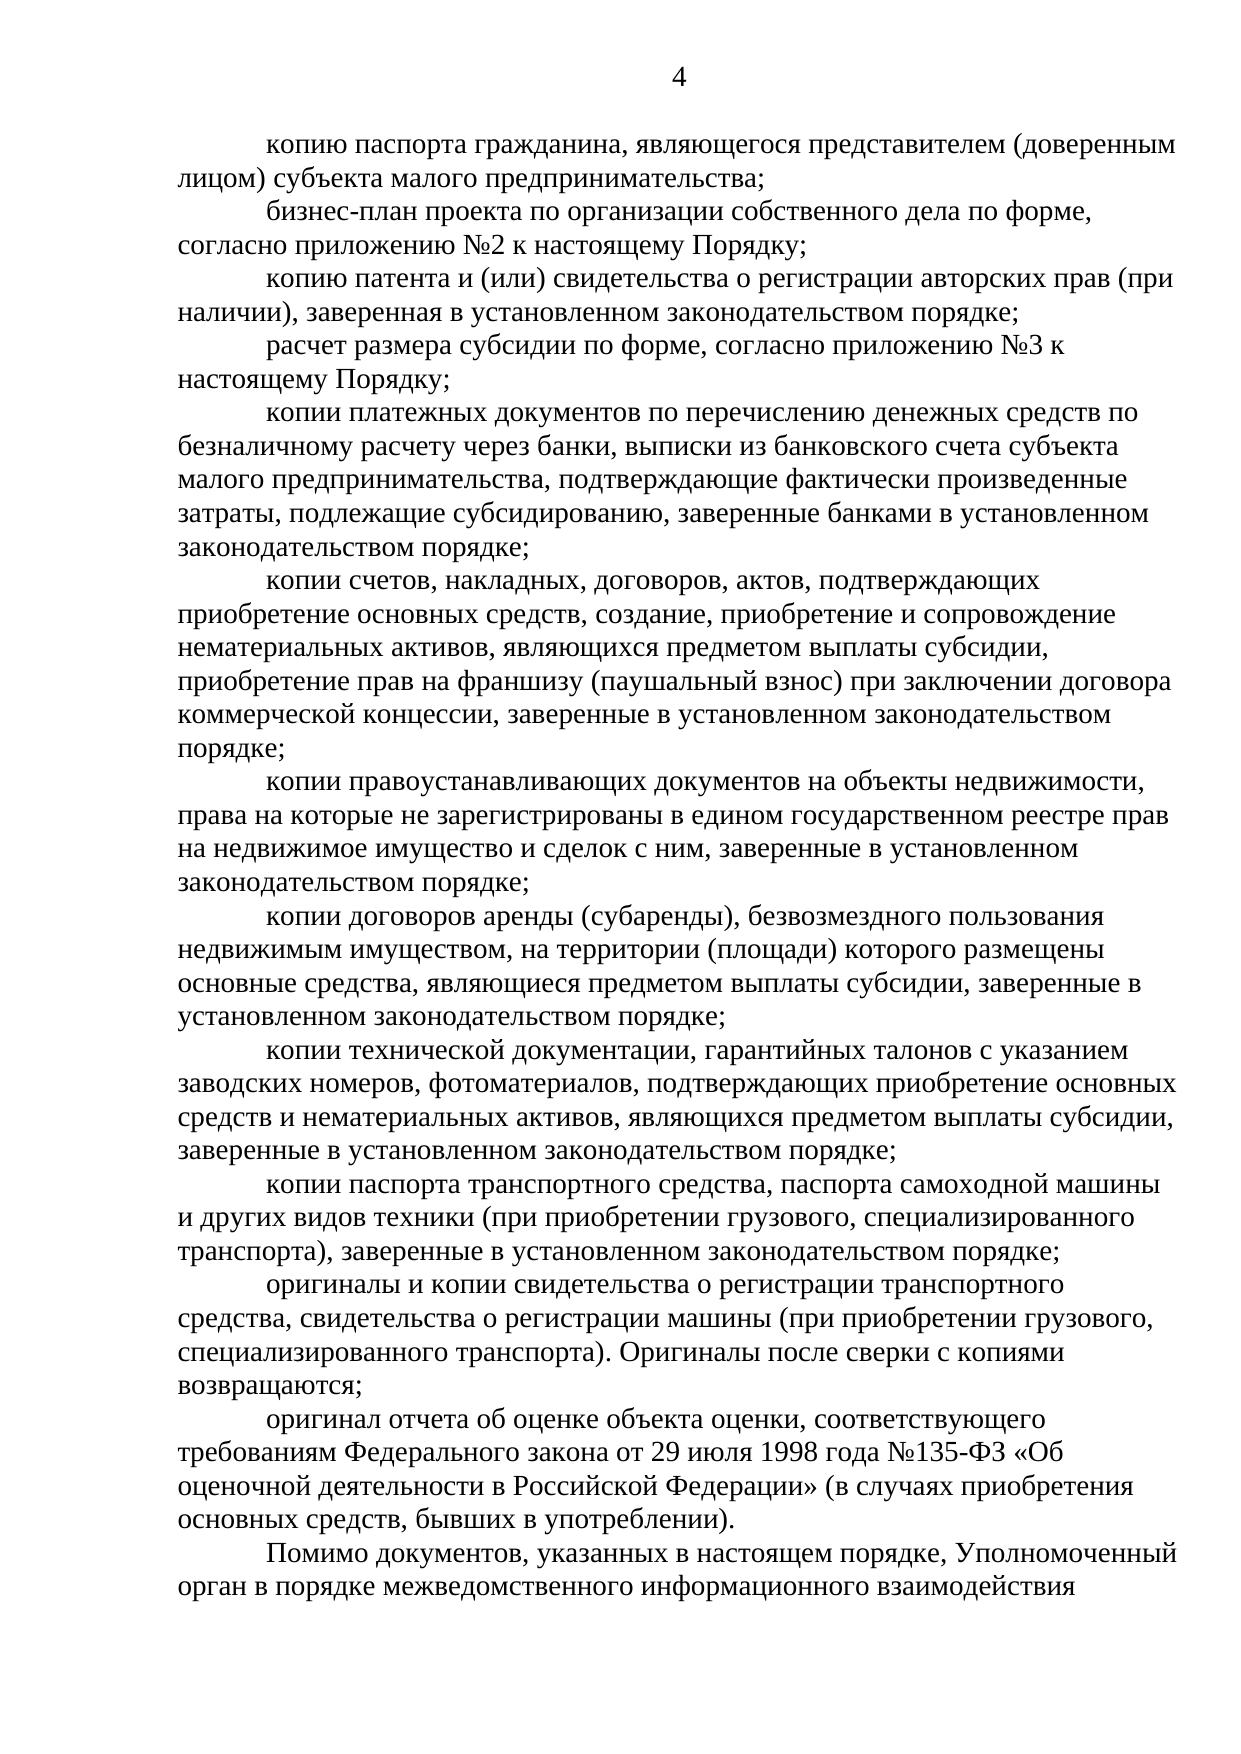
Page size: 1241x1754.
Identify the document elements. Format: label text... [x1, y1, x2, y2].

text оригиналы и копии свидетельства о регистрации транспортного средства, свидетельства о регистрации машины (при приобретении грузового, специализированного транспорта). Оригиналы после сверки с копиями возвращаются; [177, 1267, 1181, 1401]
text копии платежных документов по перечислению денежных средств по безналичному расчету через банки, выписки из банковского счета субъекта малого предпринимательства, подтверждающие фактически произведенные затраты, подлежащие субсидированию, заверенные банками в установленном законодательством порядке; [177, 394, 1181, 562]
text копию патента и (или) свидетельства о регистрации авторских прав (при наличии), заверенная в установленном законодательством порядке; [177, 260, 1181, 327]
text копии договоров аренды (субаренды), безвозмездного пользования недвижимым имуществом, на территории (площади) которого размещены основные средства, являющиеся предметом выплаты субсидии, заверенные в установленном законодательством порядке; [177, 898, 1181, 1032]
text копии паспорта транспортного средства, паспорта самоходной машины и других видов техники (при приобретении грузового, специализированного транспорта), заверенные в установленном законодательством порядке; [177, 1166, 1181, 1267]
text копию паспорта гражданина, являющегося представителем (доверенным лицом) субъекта малого предпринимательства; [177, 126, 1181, 193]
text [177, 1535, 1181, 1602]
text расчет размера субсидии по форме, согласно приложению №3 к настоящему Порядку; [177, 327, 1181, 394]
text копии правоустанавливающих документов на объекты недвижимости, права на которые не зарегистрированы в едином государственном реестре прав на недвижимое имущество и сделок с ним, заверенные в установленном законодательством порядке; [177, 763, 1181, 898]
text бизнес-план проекта по организации собственного дела по форме, согласно приложению №2 к настоящему Порядку; [177, 193, 1181, 260]
text оригинал отчета об оценке объекта оценки, соответствующего требованиям Федерального закона от 29 июля 1998 года №135-ФЗ «Об оценочной деятельности в Российской Федерации» (в случаях приобретения основных средств, бывших в употреблении). [177, 1401, 1181, 1535]
text копии счетов, накладных, договоров, актов, подтверждающих приобретение основных средств, создание, приобретение и сопровождение нематериальных активов, являющихся предметом выплаты субсидии, приобретение прав на франшизу (паушальный взнос) при заключении договора коммерческой концессии, заверенные в установленном законодательством порядке; [177, 562, 1181, 763]
text копии технической документации, гарантийных талонов с указанием заводских номеров, фотоматериалов, подтверждающих приобретение основных средств и нематериальных активов, являющихся предметом выплаты субсидии, заверенные в установленном законодательством порядке; [177, 1032, 1181, 1166]
